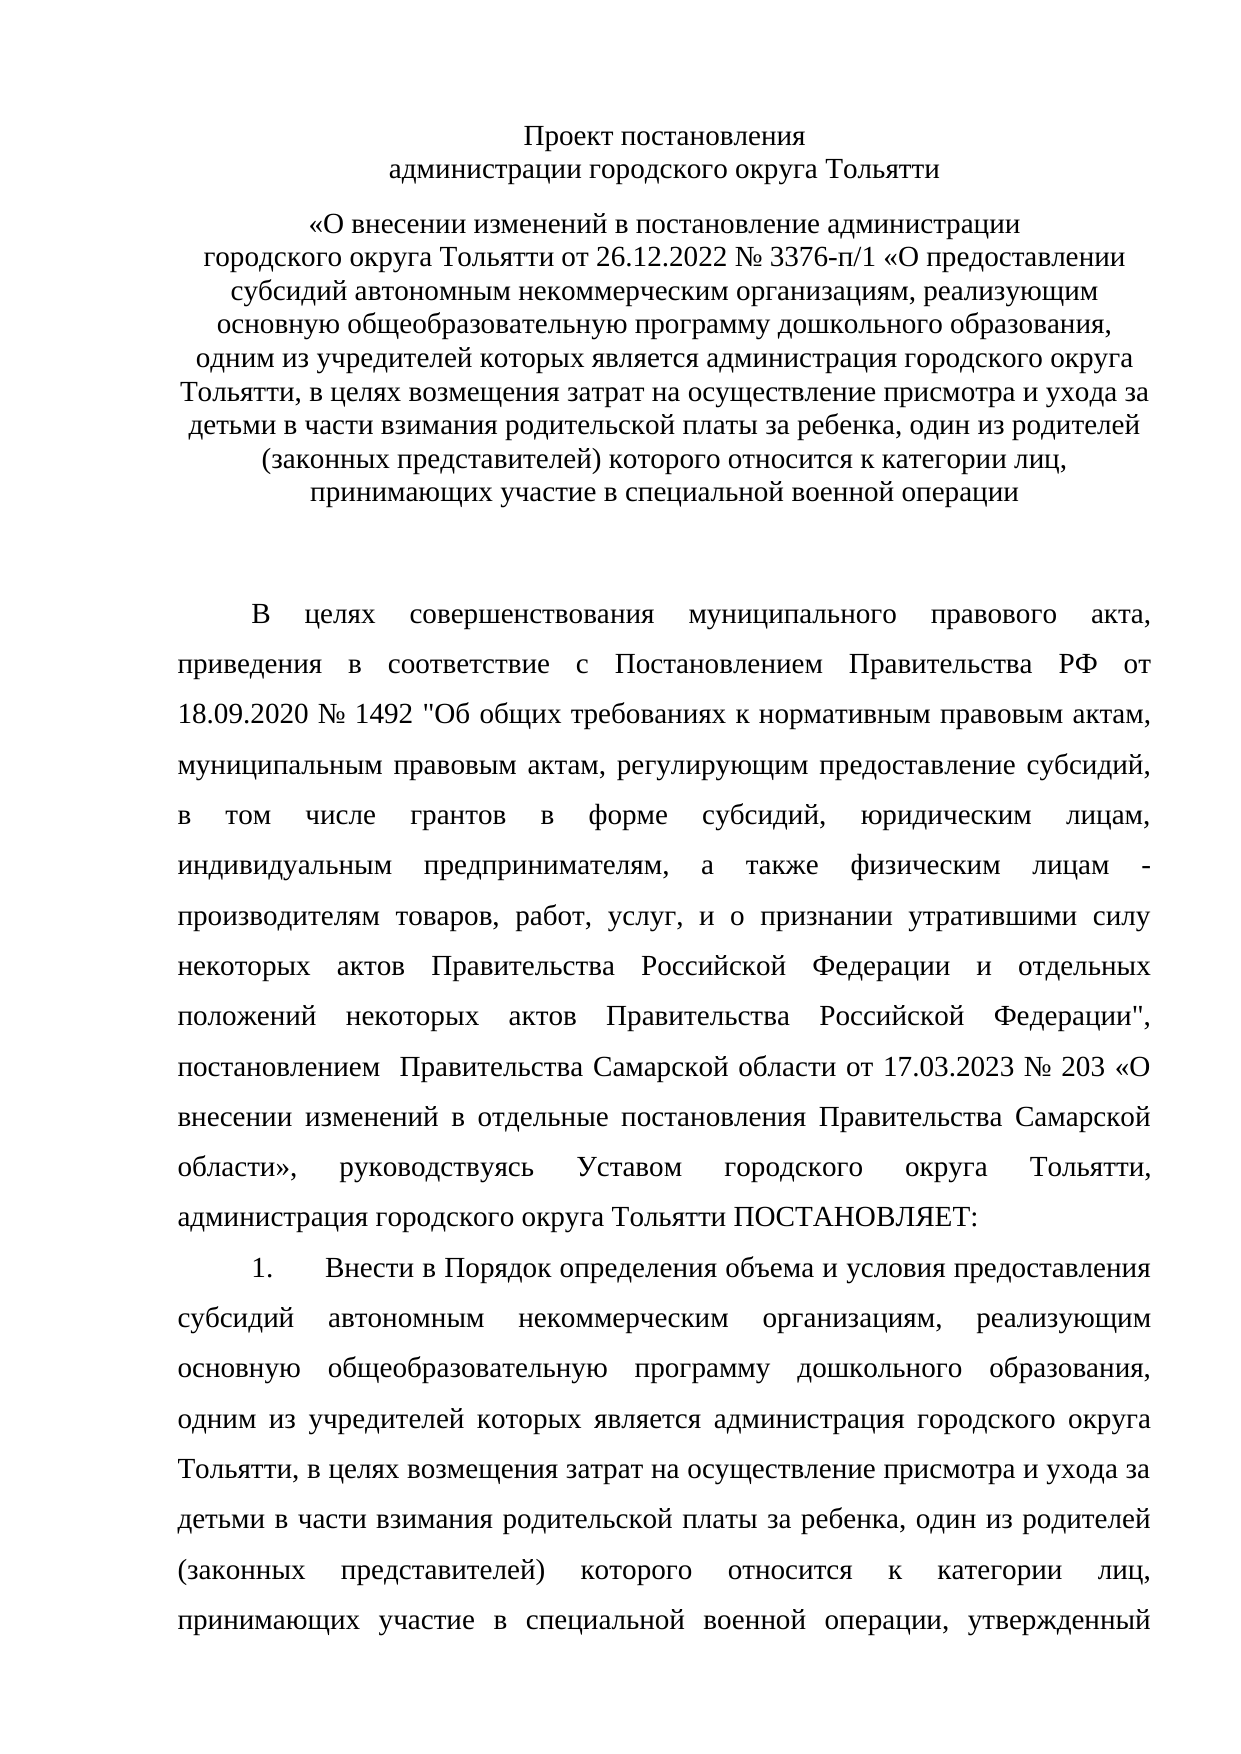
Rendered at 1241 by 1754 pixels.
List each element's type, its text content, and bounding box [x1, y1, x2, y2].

text Проект постановления [177, 118, 1152, 152]
text В целях совершенствования муниципального правового акта, приведения в соответствие с Постановлением Правительства РФ от 18.09.2020 № 1492 "Об общих требованиях к нормативным правовым актам, муниципальным правовым актам, регулирующим предоставление субсидий, в том числе грантов в форме субсидий, юридическим лицам, индивидуальным предпринимателям, а также физическим лицам - производителям товаров, работ, услуг, и о признании утратившими силу некоторых актов Правительства Российской Федерации и отдельных положений некоторых актов Правительства Российской Федерации", постановлением Правительства Самарской области от 17.03.2023 № 203 «О внесении изменений в отдельные постановления Правительства Самарской области», руководствуясь Уставом городского округа Тольятти, администрация городского округа Тольятти ПОСТАНОВЛЯЕТ: [177, 596, 1152, 1233]
text «О внесении изменений в постановление администрации [177, 206, 1152, 239]
text администрации городского округа Тольятти [177, 152, 1152, 185]
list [177, 1250, 1152, 1636]
text городского округа Тольятти от 26.12.2022 № 3376-п/1 «О предоставлении субсидий автономным некоммерческим организациям, реализующим основную общеобразовательную программу дошкольного образования, одним из учредителей которых является администрация городского округа Тольятти, в целях возмещения затрат на осуществление присмотра и ухода за детьми в части взимания родительской платы за ребенка, один из родителей (законных представителей) которого относится к категории лиц, принимающих участие в специальной военной операции [177, 239, 1152, 508]
